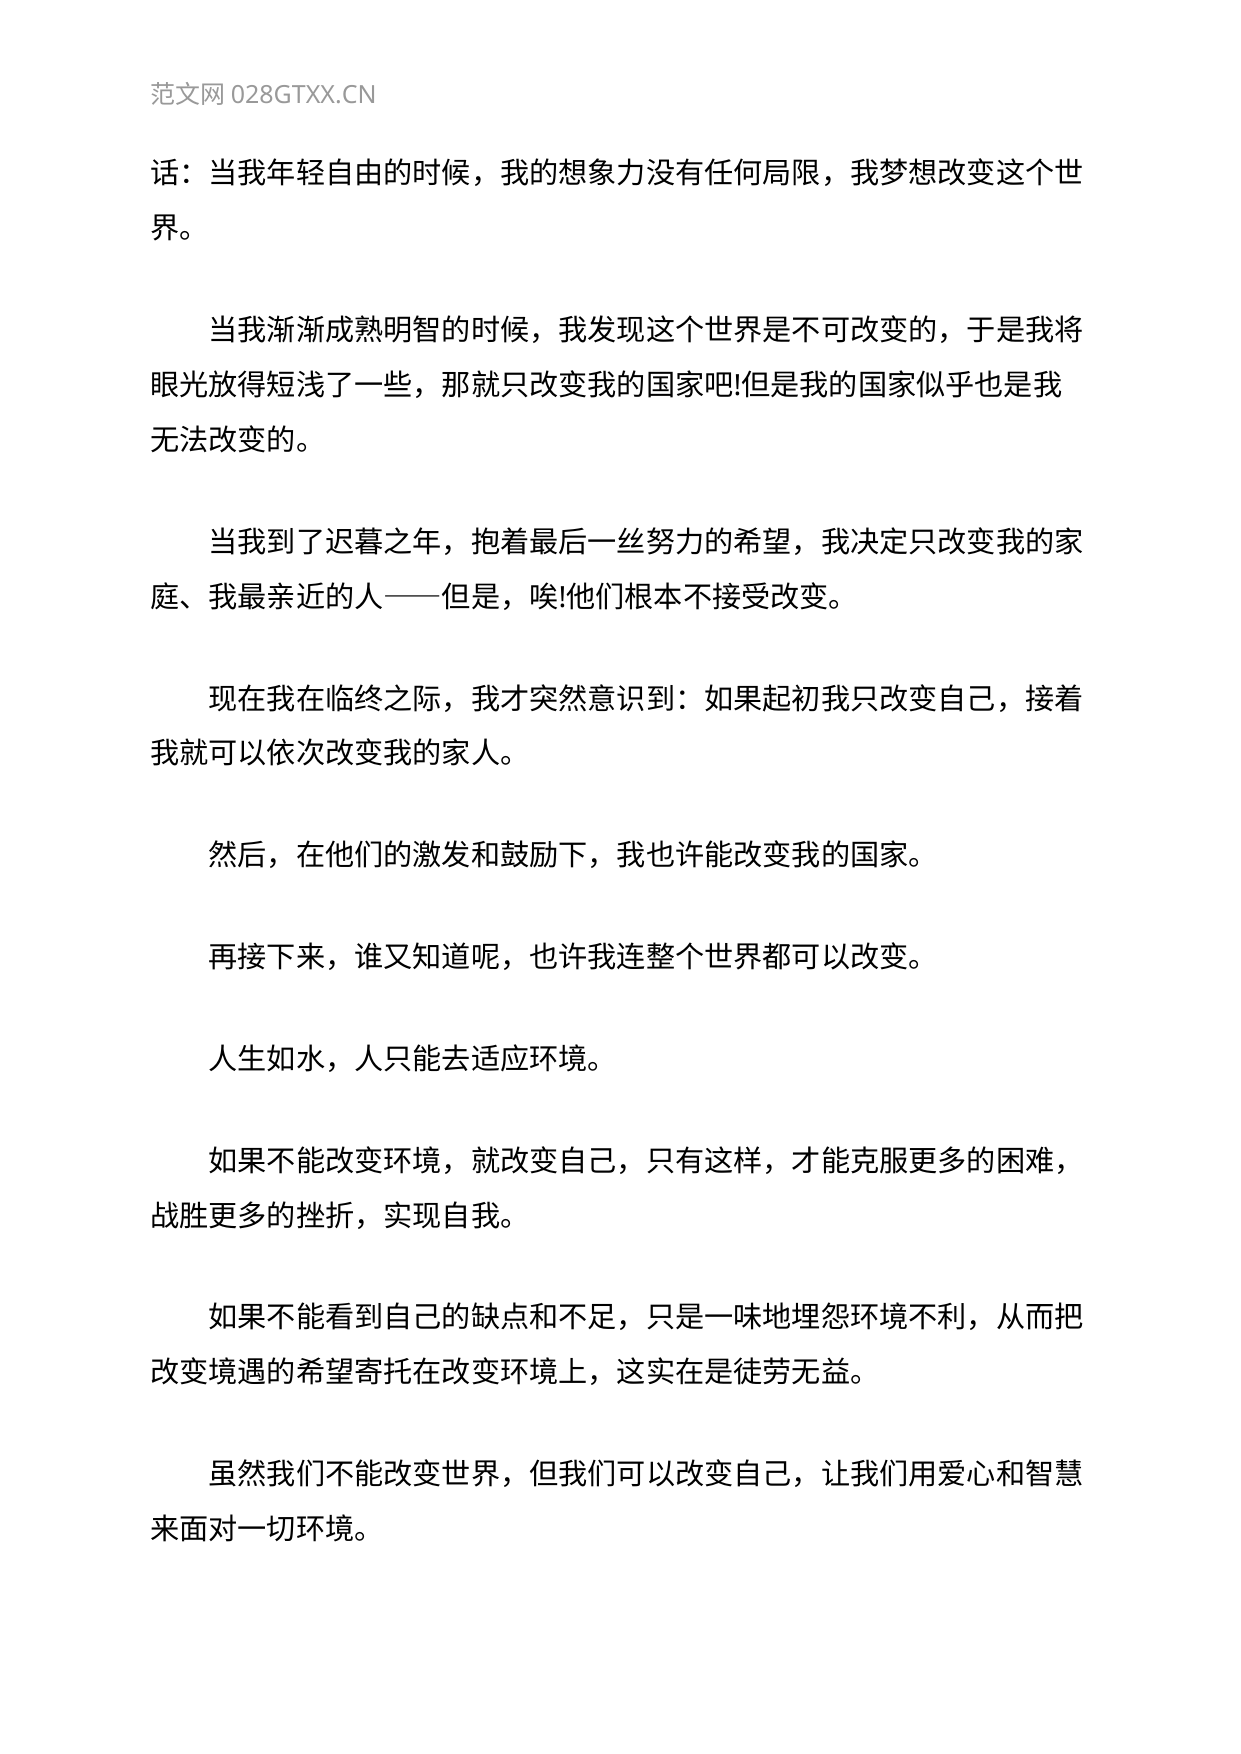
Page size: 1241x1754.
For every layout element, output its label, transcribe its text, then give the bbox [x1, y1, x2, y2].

text 然后，在他们的激发和鼓励下，我也许能改变我的国家。 [150, 832, 1090, 874]
text 当我渐渐成熟明智的时候，我发现这个世界是不可改变的，于是我将眼光放得短浅了一些，那就只改变我的国家吧!但是我的国家似乎也是我无法改变的。 [150, 307, 1090, 459]
text 再接下来，谁又知道呢，也许我连整个世界都可以改变。 [150, 934, 1090, 976]
text 如果不能看到自己的缺点和不足，只是一味地埋怨环境不利，从而把改变境遇的希望寄托在改变环境上，这实在是徒劳无益。 [150, 1294, 1090, 1391]
text 当我到了迟暮之年，抱着最后一丝努力的希望，我决定只改变我的家庭、我最亲近的人——但是，唉!他们根本不接受改变。 [150, 518, 1090, 616]
text 现在我在临终之际，我才突然意识到：如果起初我只改变自己，接着我就可以依次改变我的家人。 [150, 675, 1090, 772]
text 如果不能改变环境，就改变自己，只有这样，才能克服更多的困难，战胜更多的挫折，实现自我。 [150, 1137, 1090, 1234]
text 虽然我们不能改变世界，但我们可以改变自己，让我们用爱心和智慧来面对一切环境。 [150, 1451, 1090, 1548]
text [150, 150, 1090, 247]
text 人生如水，人只能去适应环境。 [150, 1035, 1090, 1078]
